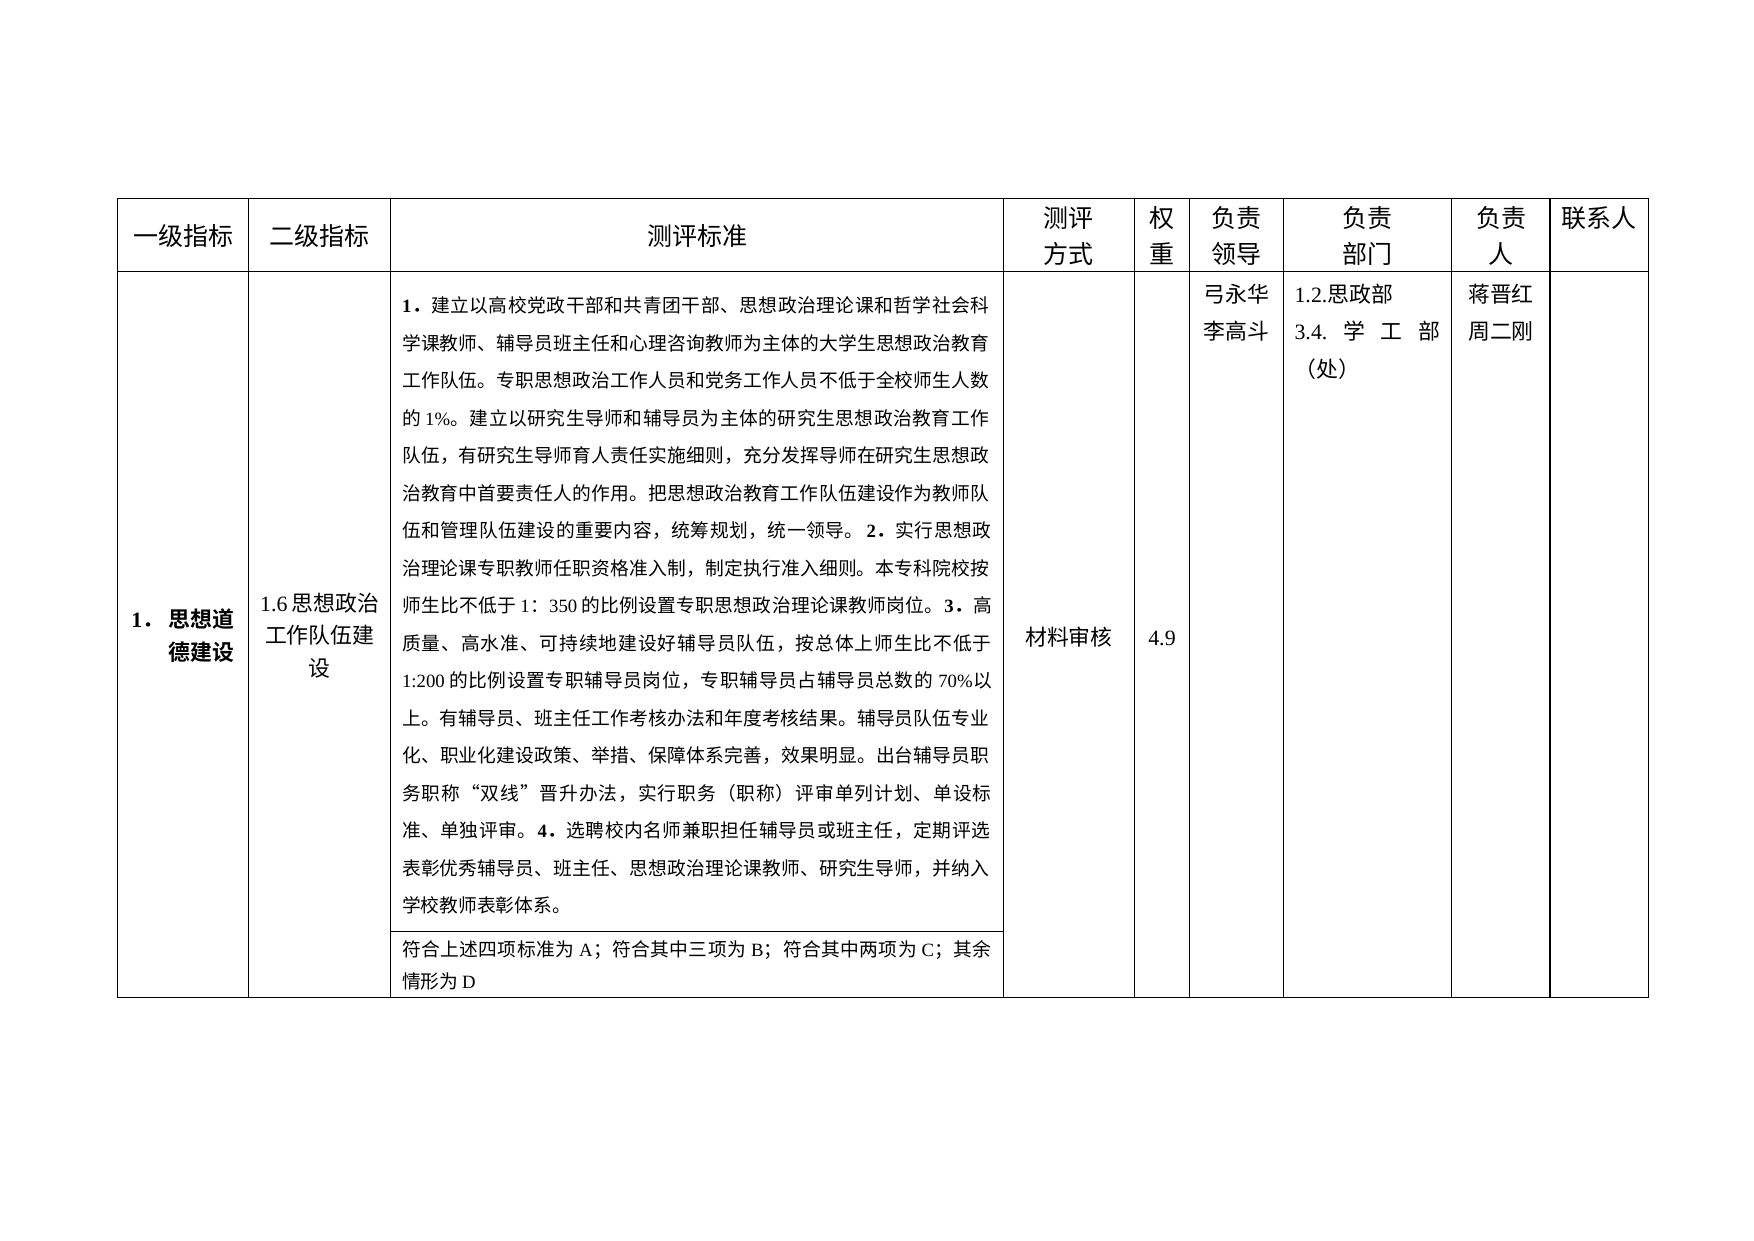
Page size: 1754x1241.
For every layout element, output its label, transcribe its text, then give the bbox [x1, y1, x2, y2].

table_header 测评 方式 [1004, 199, 1134, 271]
table_header 负责 人 [1452, 199, 1549, 271]
table_cell 1．建立以高校党政干部和共青团干部、思想政治理论课和哲学社会科学课教师、辅导员班主任和心理咨询教师为主体的大学生思想政治教育工作队伍。专职思想政治工作人员和党务工作人员不低于全校师生人数的1%。建立以研究生导师和辅导员为主体的研究生思想政治教育工作队伍，有研究生导师育人责任实施细则，充分发挥导师在研究生思想政治教育中首要责任人的作用。把思想政治教育工作队伍建设作为教师队伍和管理队伍建设的重要内容，统筹规划，统一领导。2．实行思想政治理论课专职教师任职资格准入制，制定执行准入细则。本专科院校按师生比不低于1：350的比例设置专职思想政治理论课教师岗位。3．高质量、高水准、可持续地建设好辅导员队伍，按总体上师生比不低于1:200的比例设置专职辅导员岗位，专职辅导员占辅导员总数的70%以上。有辅导员、班主任工作考核办法和年度考核结果。辅导员队伍专业化、职业化建设政策、举措、保障体系完善，效果明显。出台辅导员职务职称“双线”晋升办法，实行职务（职称）评审单列计划、单设标准、单独评审。4．选聘校内名师兼职担任辅导员或班主任，定期评选表彰优秀辅导员、班主任、思想政治理论课教师、研究生导师，并纳入学校教师表彰体系。 [391, 272, 1003, 931]
table_header 二级指标 [249, 199, 390, 271]
table_cell 思想道德建设 [118, 272, 248, 997]
table_cell 符合上述四项标准为A；符合其中三项为B；符合其中两项为C；其余情形为D [391, 932, 1003, 997]
table_header 联系人 [1551, 199, 1648, 271]
table_cell 弓永华 李高斗 [1190, 272, 1283, 997]
table_header 一级指标 [118, 199, 248, 271]
table_header 负责 部门 [1284, 199, 1451, 271]
table_header 负责 领导 [1190, 199, 1283, 271]
table_cell 蒋晋红周二刚 [1452, 272, 1549, 997]
table_cell 材料审核 [1004, 272, 1134, 997]
table_cell 4.9 [1135, 272, 1189, 997]
table_cell 1.6思想政治工作队伍建设 [249, 272, 390, 997]
table_header 测评标准 [391, 199, 1003, 271]
table_header 权重 [1135, 199, 1189, 271]
table_cell 1.2.思政部 3.4.学工部（处） [1284, 272, 1451, 997]
table_cell [1551, 272, 1648, 997]
